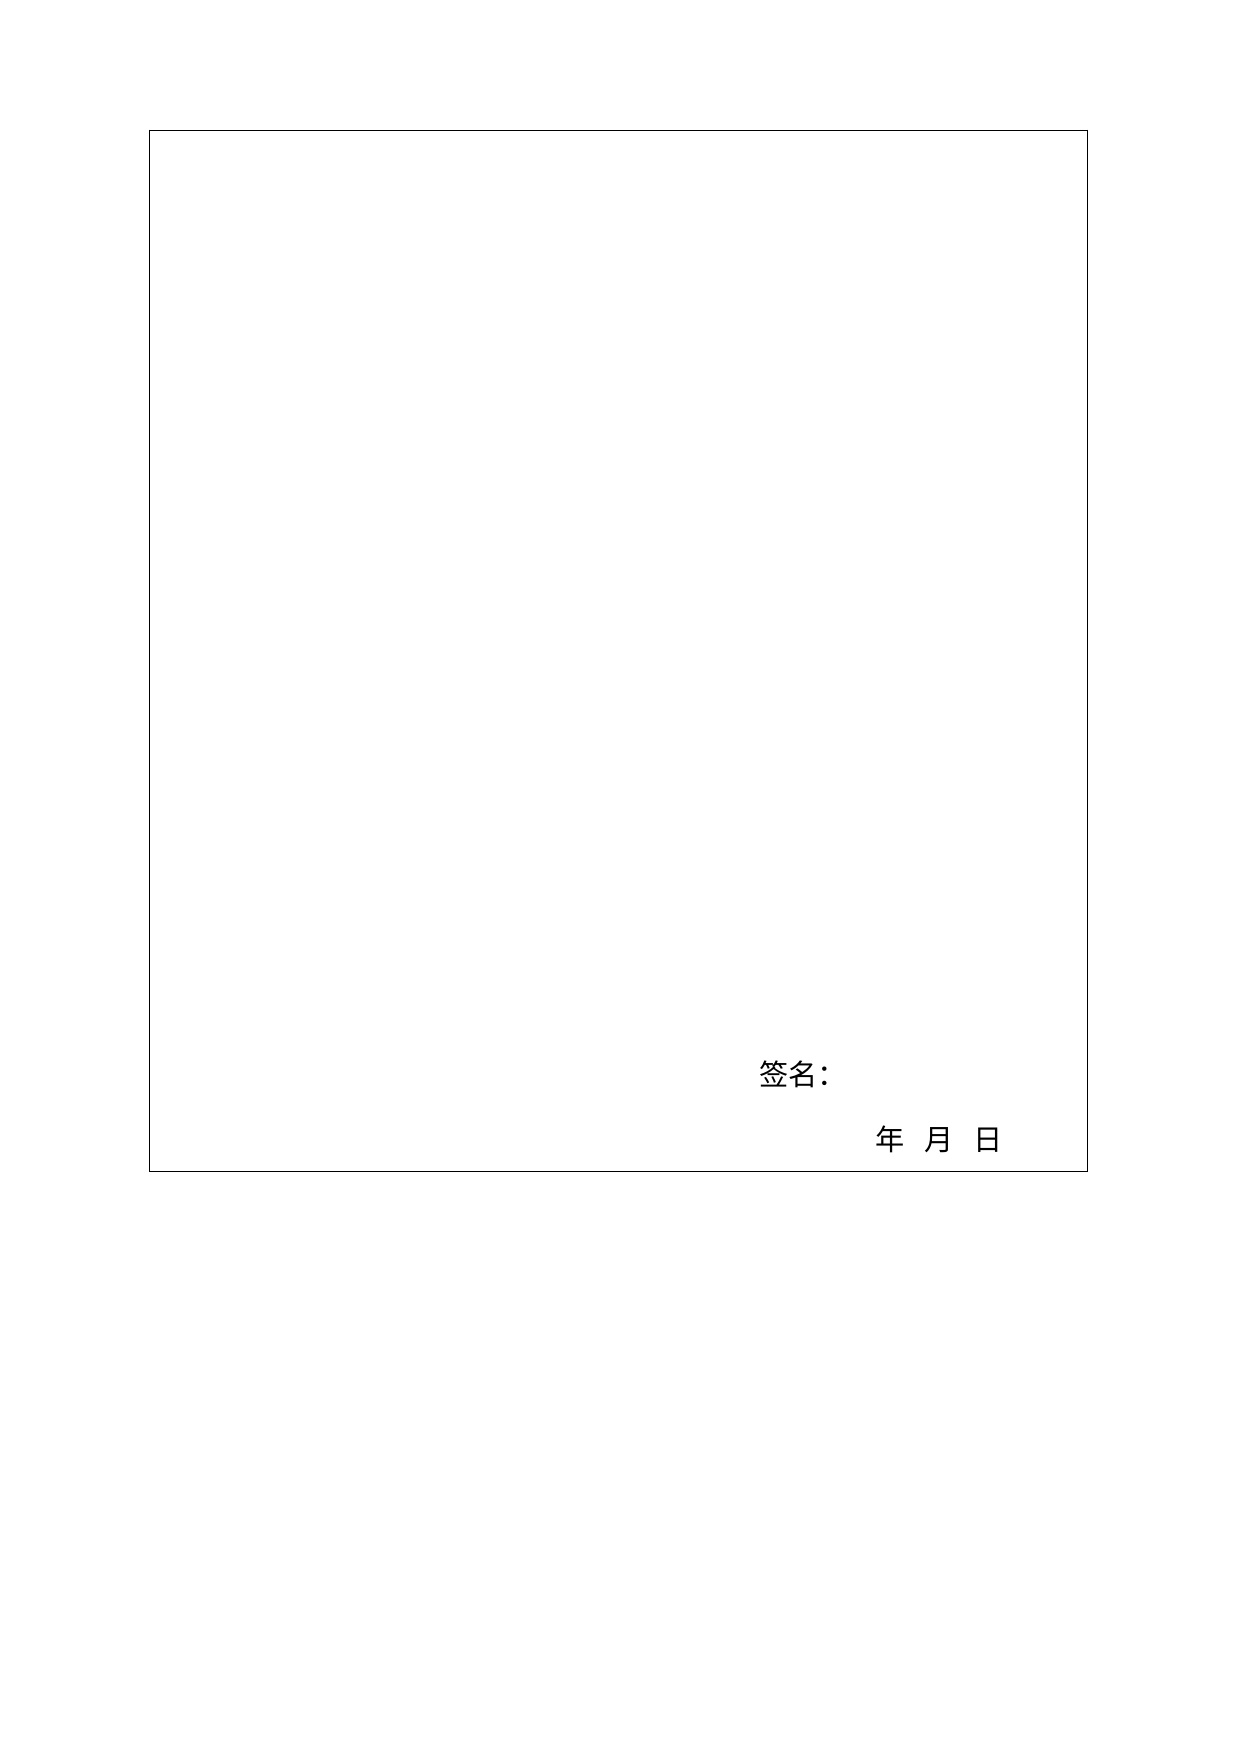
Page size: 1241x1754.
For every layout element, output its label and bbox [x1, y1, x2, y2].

table_cell [150, 131, 1087, 1171]
